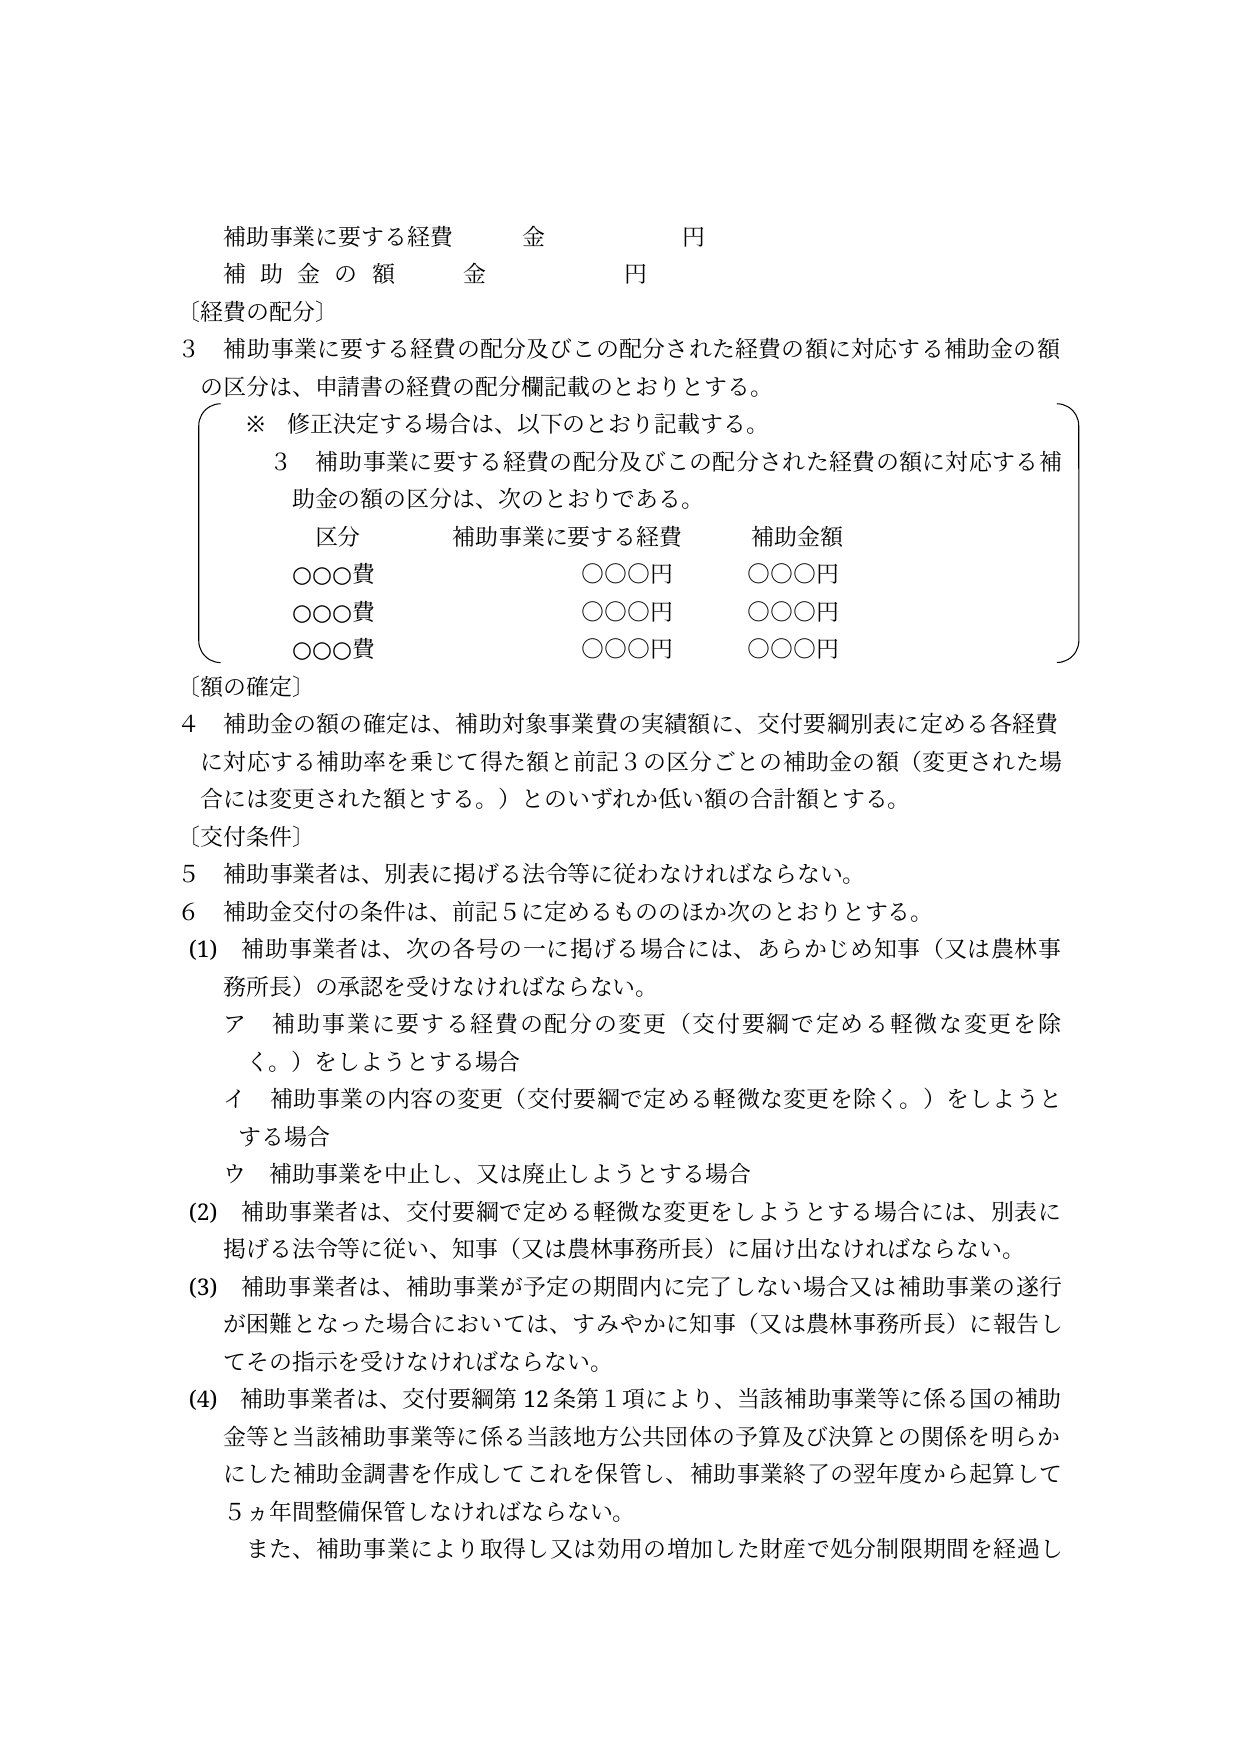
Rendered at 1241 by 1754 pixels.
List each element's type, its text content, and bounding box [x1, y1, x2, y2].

text 補助金の額 金 円 [223, 254, 1063, 292]
text ○○○費 ○○○円 ○○○円 [292, 592, 1063, 629]
text イ 補助事業の内容の変更（交付要綱で定める軽微な変更を除く。）をしようとする場合 [223, 1079, 1063, 1154]
text (1) 補助事業者は、次の各号の一に掲げる場合には、あらかじめ知事（又は農林事務所長）の承認を受けなければならない。 [189, 929, 1063, 1004]
text ○○○費 ○○○円 ○○○円 [292, 554, 1063, 592]
text (2) 補助事業者は、交付要綱で定める軽微な変更をしようとする場合には、別表に掲げる法令等に従い、知事（又は農林事務所長）に届け出なければならない。 [189, 1192, 1063, 1267]
text ※ 修正決定する場合は、以下のとおり記載する。 [246, 404, 1063, 442]
text 区分 補助事業に要する経費 補助金額 [315, 517, 1063, 554]
text 〔経費の配分〕 [177, 292, 1063, 329]
text ４ 補助金の額の確定は、補助対象事業費の実績額に、交付要綱別表に定める各経費に対応する補助率を乗じて得た額と前記３の区分ごとの補助金の額（変更された場合には変更された額とする。）とのいずれか低い額の合計額とする。 [177, 704, 1063, 817]
text ３ 補助事業に要する経費の配分及びこの配分された経費の額に対応する補助金の額の区分は、申請書の経費の配分欄記載のとおりとする。 [177, 329, 1063, 404]
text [223, 1529, 1063, 1567]
text (3) 補助事業者は、補助事業が予定の期間内に完了しない場合又は補助事業の遂行が困難となった場合においては、すみやかに知事（又は農林事務所長）に報告してその指示を受けなければならない。 [189, 1267, 1063, 1379]
text ウ 補助事業を中止し、又は廃止しようとする場合 [177, 1154, 1063, 1192]
text 〔額の確定〕 [177, 667, 1063, 704]
text 〔交付条件〕 [177, 817, 1063, 854]
text 補助事業に要する経費 金 円 [223, 217, 1063, 254]
text (4) 補助事業者は、交付要綱第12条第１項により、当該補助事業等に係る国の補助金等と当該補助事業等に係る当該地方公共団体の予算及び決算との関係を明らかにした補助金調書を作成してこれを保管し、補助事業終了の翌年度から起算して５ヵ年間整備保管しなければならない。 [189, 1379, 1063, 1529]
text ○○○費 ○○○円 ○○○円 [292, 629, 1063, 667]
text ３ 補助事業に要する経費の配分及びこの配分された経費の額に対応する補助金の額の区分は、次のとおりである。 [269, 442, 1063, 517]
text ア 補助事業に要する経費の配分の変更（交付要綱で定める軽微な変更を除く。）をしようとする場合 [223, 1004, 1063, 1079]
text ６ 補助金交付の条件は、前記５に定めるもののほか次のとおりとする。 [177, 892, 1063, 929]
text ５ 補助事業者は、別表に掲げる法令等に従わなければならない。 [177, 854, 1063, 892]
